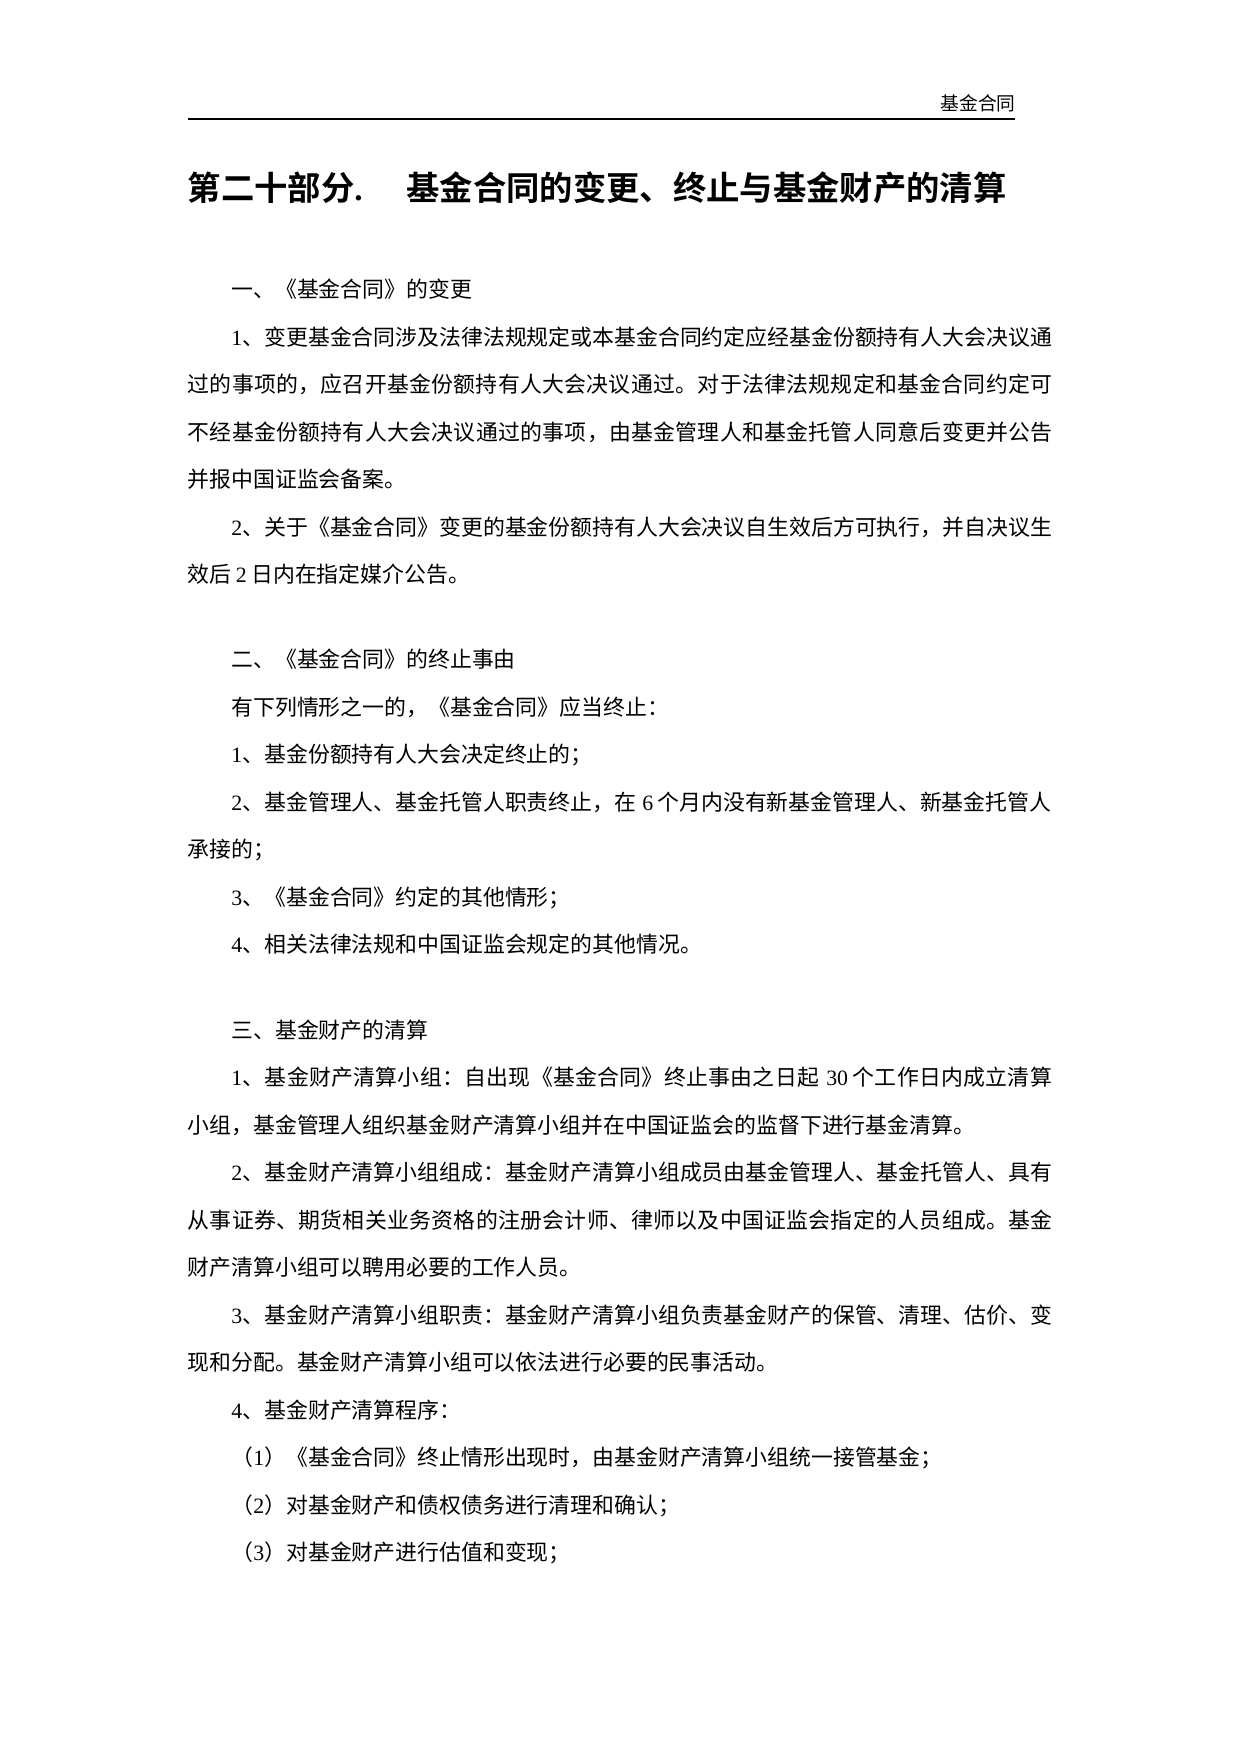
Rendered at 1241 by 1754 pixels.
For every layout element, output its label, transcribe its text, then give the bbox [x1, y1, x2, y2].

text 二、《基金合同》的终止事由 [187, 642, 1053, 674]
text 1、基金财产清算小组：自出现《基金合同》终止事由之日起30个工作日内成立清算小组，基金管理人组织基金财产清算小组并在中国证监会的监督下进行基金清算。 [187, 1060, 1053, 1139]
text 4、相关法律法规和中国证监会规定的其他情况。 [187, 927, 1053, 959]
text 2、关于《基金合同》变更的基金份额持有人大会决议自生效后方可执行，并自决议生效后2日内在指定媒介公告。 [187, 509, 1053, 589]
text （1）《基金合同》终止情形出现时，由基金财产清算小组统一接管基金； [187, 1440, 1053, 1472]
text 1、基金份额持有人大会决定终止的； [187, 737, 1053, 769]
subtitle 基金合同的变更、终止与基金财产的清算 [187, 162, 1053, 210]
text 2、基金财产清算小组组成：基金财产清算小组成员由基金管理人、基金托管人、具有从事证券、期货相关业务资格的注册会计师、律师以及中国证监会指定的人员组成。基金财产清算小组可以聘用必要的工作人员。 [187, 1155, 1053, 1282]
text 三、基金财产的清算 [187, 1013, 1053, 1044]
text 4、基金财产清算程序： [187, 1393, 1053, 1424]
text （3）对基金财产进行估值和变现； [187, 1535, 1053, 1567]
text 2、基金管理人、基金托管人职责终止，在6个月内没有新基金管理人、新基金托管人承接的； [187, 785, 1053, 864]
text 3、基金财产清算小组职责：基金财产清算小组负责基金财产的保管、清理、估价、变现和分配。基金财产清算小组可以依法进行必要的民事活动。 [187, 1298, 1053, 1377]
text 有下列情形之一的，《基金合同》应当终止： [187, 690, 1053, 722]
text 1、变更基金合同涉及法律法规规定或本基金合同约定应经基金份额持有人大会决议通过的事项的，应召开基金份额持有人大会决议通过。对于法律法规规定和基金合同约定可不经基金份额持有人大会决议通过的事项，由基金管理人和基金托管人同意后变更并公告，并报中国证监会备案。 [187, 319, 1053, 494]
text （2）对基金财产和债权债务进行清理和确认； [187, 1488, 1053, 1519]
text 一、《基金合同》的变更 [187, 272, 1053, 304]
text 3、《基金合同》约定的其他情形； [187, 880, 1053, 912]
